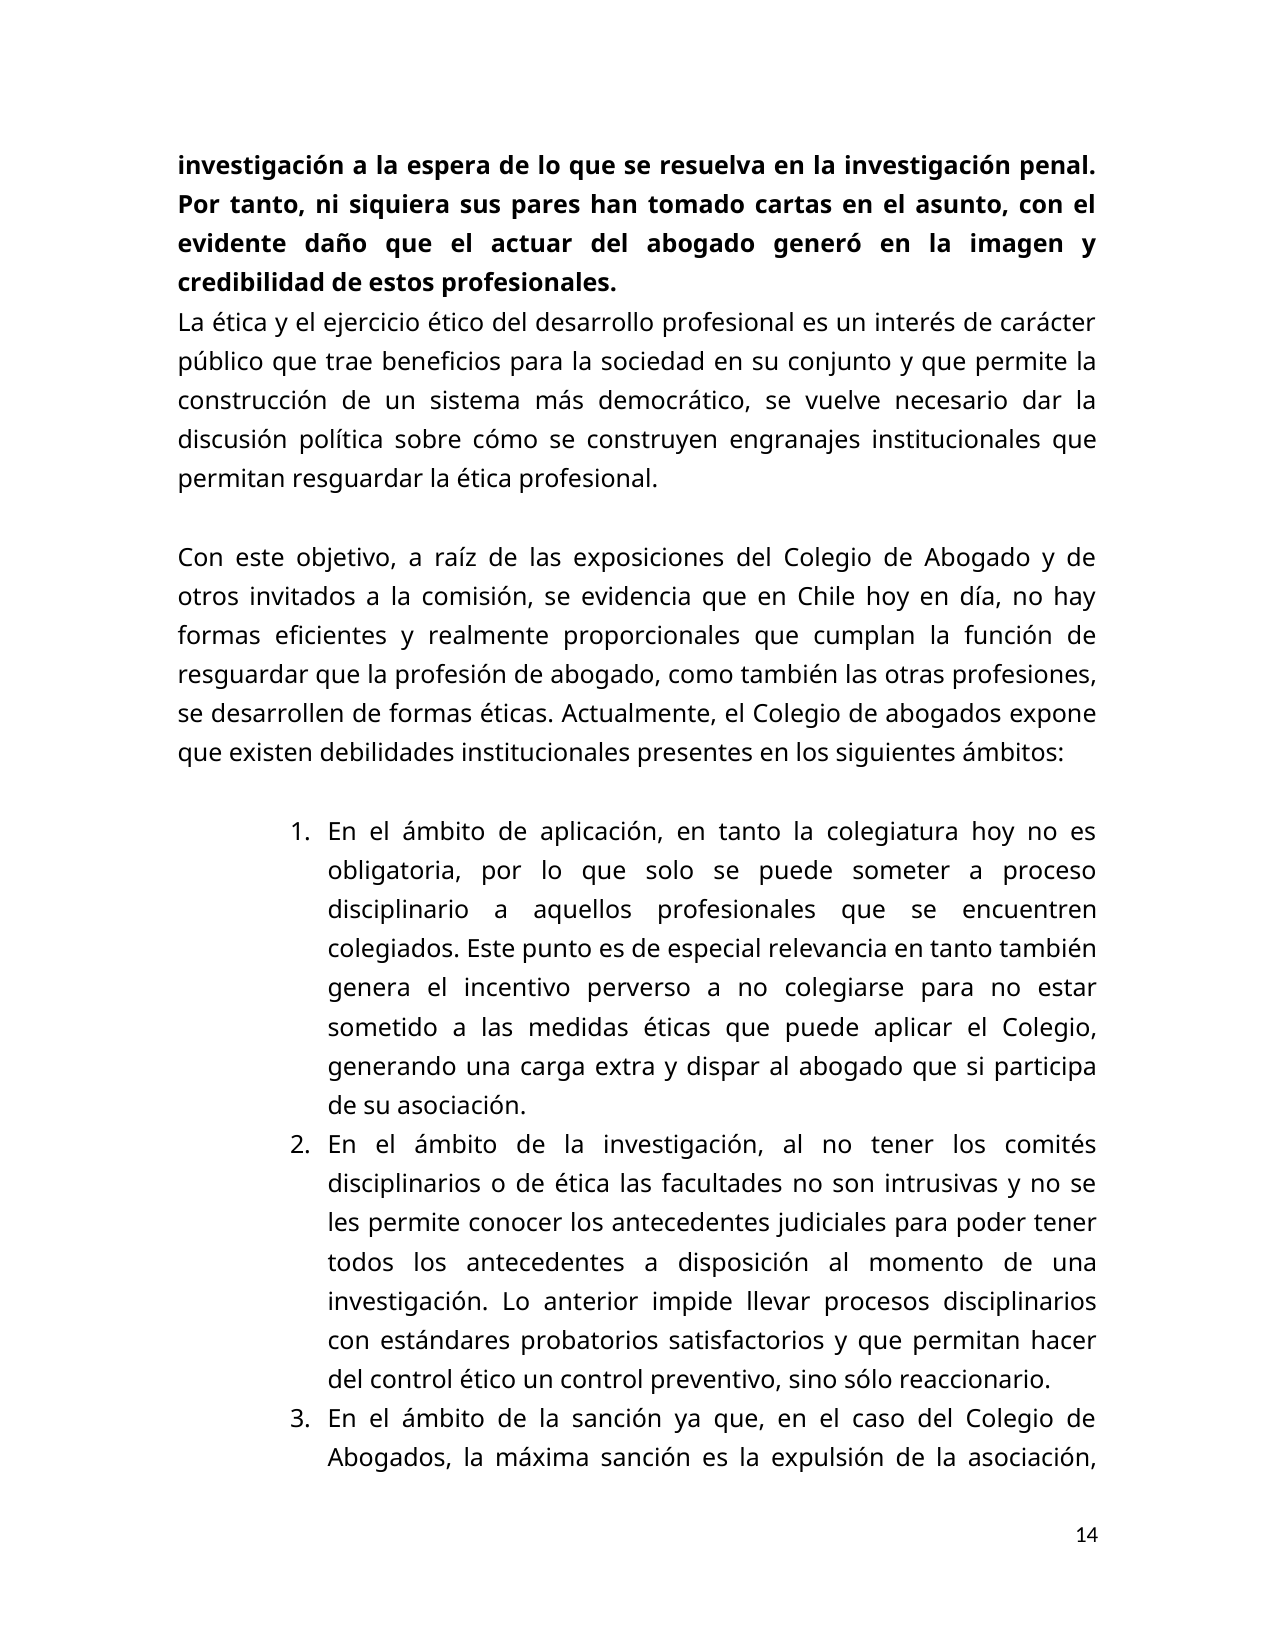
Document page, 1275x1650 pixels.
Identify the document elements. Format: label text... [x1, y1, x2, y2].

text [177, 148, 1098, 299]
list En el ámbito de aplicación, en tanto la colegiatura hoy no es obligatoria, por lo que solo se puede someter a proceso disciplinario a aquellos profesionales que se encuentren colegiados. Este punto es de especial relevancia en tanto también genera el incentivo perverso a no colegiarse para no estar sometido a las medidas éticas que puede aplicar el Colegio, generando una carga extra y dispar al abogado que si participa de su asociación. [290, 813, 1098, 1122]
text La ética y el ejercicio ético del desarrollo profesional es un interés de carácter público que trae beneficios para la sociedad en su conjunto y que permite la construcción de un sistema más democrático, se vuelve necesario dar la discusión política sobre cómo se construyen engranajes institucionales que permitan resguardar la ética profesional. [177, 304, 1098, 495]
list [290, 1401, 1098, 1474]
list En el ámbito de la investigación, al no tener los comités disciplinarios o de ética las facultades no son intrusivas y no se les permite conocer los antecedentes judiciales para poder tener todos los antecedentes a disposición al momento de una investigación. Lo anterior impide llevar procesos disciplinarios con estándares probatorios satisfactorios y que permitan hacer del control ético un control preventivo, sino sólo reaccionario. [290, 1127, 1098, 1396]
text Con este objetivo, a raíz de las exposiciones del Colegio de Abogado y de otros invitados a la comisión, se evidencia que en Chile hoy en día, no hay formas eficientes y realmente proporcionales que cumplan la función de resguardar que la profesión de abogado, como también las otras profesiones, se desarrollen de formas éticas. Actualmente, el Colegio de abogados expone que existen debilidades institucionales presentes en los siguientes ámbitos: [177, 539, 1098, 769]
